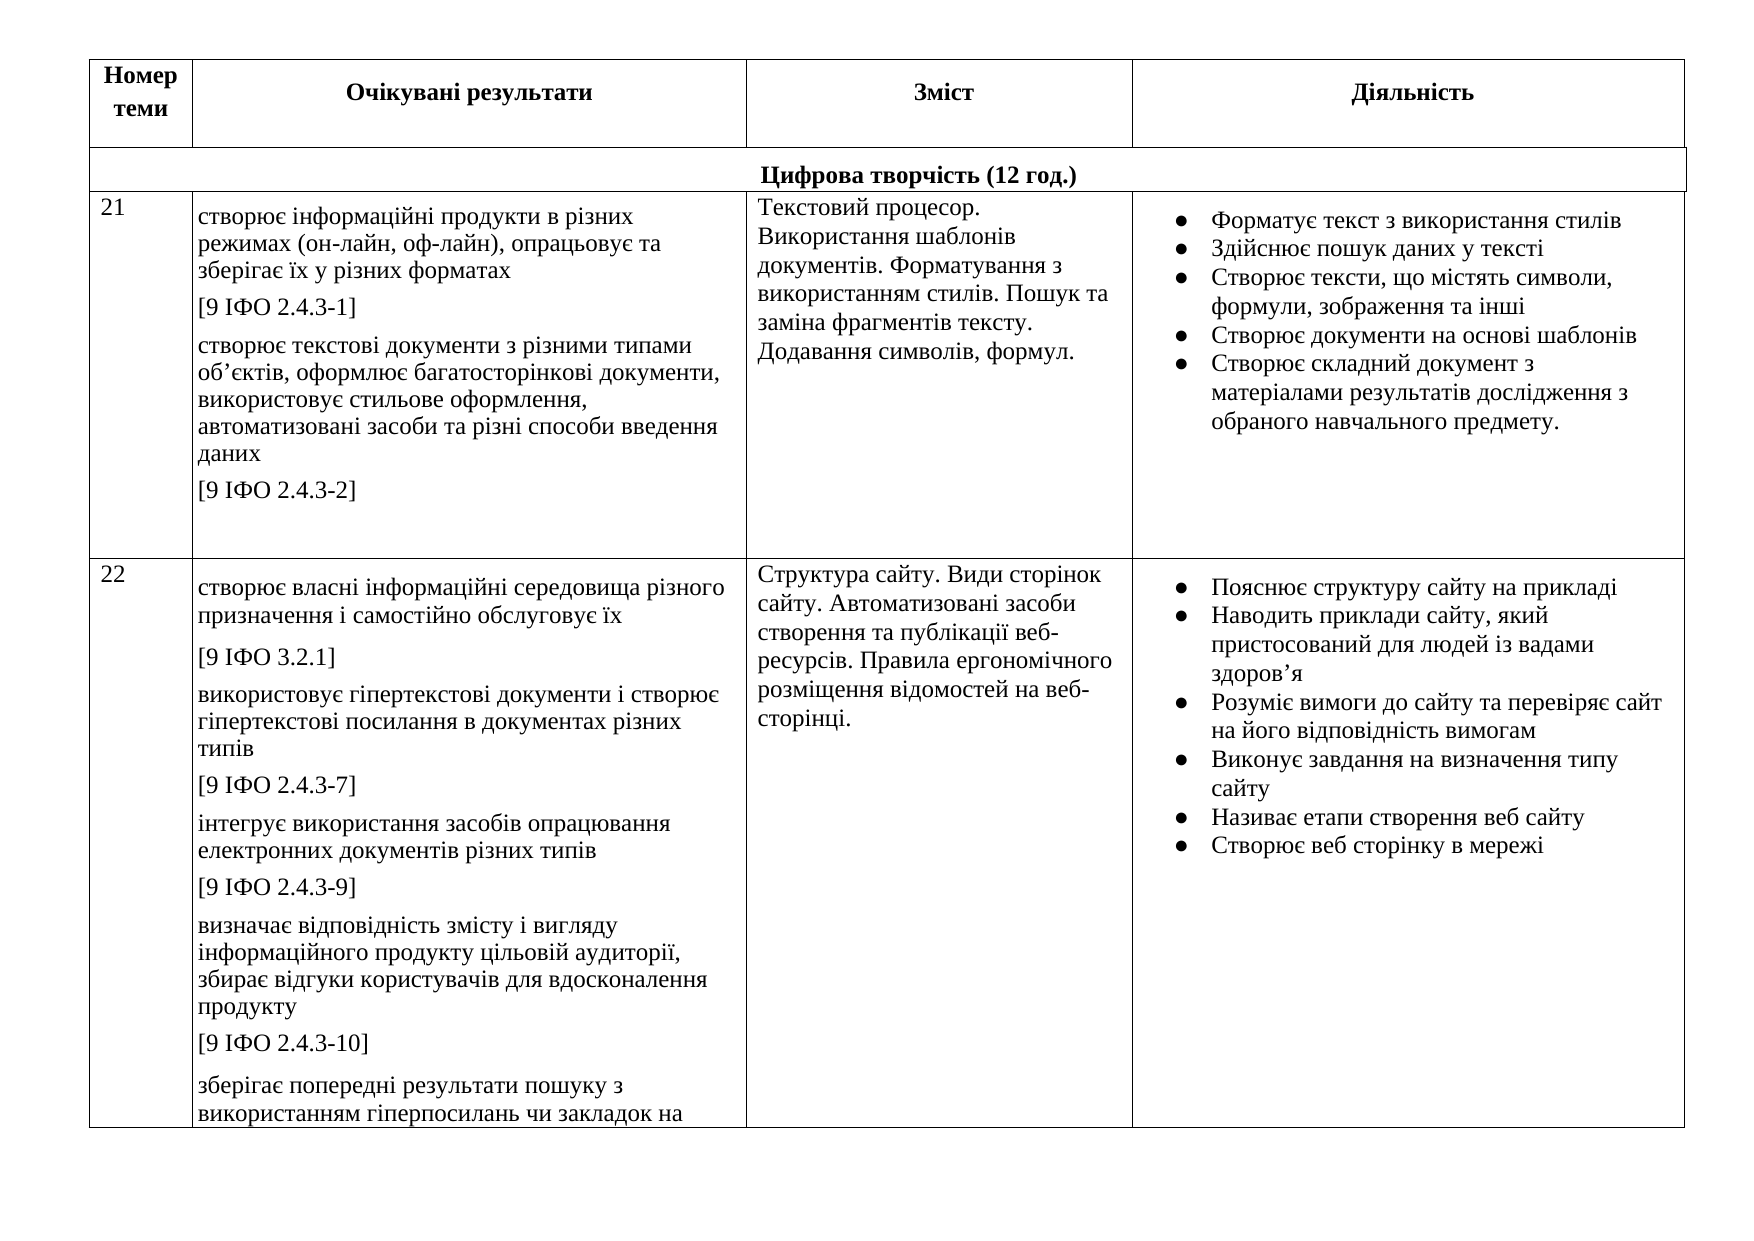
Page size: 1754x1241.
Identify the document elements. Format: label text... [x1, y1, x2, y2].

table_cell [1133, 559, 1684, 1127]
table_cell 21 [90, 192, 192, 558]
table_cell Цифрова творчість (12 год.) [90, 148, 1686, 191]
table_header Діяльність [1133, 60, 1684, 147]
table_header Зміст [747, 60, 1132, 147]
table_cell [193, 559, 746, 1127]
table_header Очікувані результати [193, 60, 746, 147]
table_cell Текстовий процесор. Використання шаблонів документів. Форматування з використанням стилів. Пошук та заміна фрагментів тексту. Додавання символів, формул. [747, 192, 1132, 558]
table_cell Форматує текст з використання стилів Здійснює пошук даних у тексті Створює тексти, що містять символи, формули, зображення та інші Створює документи на основі шаблонів Створює складний документ з матеріалами результатів дослідження з обраного навчального предмету. [1133, 192, 1684, 558]
table_cell створює інформаційні продукти в різних режимах (он-лайн, оф-лайн), опрацьовує та зберігає їх у різних форматах [9 ІФО 2.4.3-1] створює текстові документи з різними типами об’єктів, оформлює багатосторінкові документи, використовує стильове оформлення, автоматизовані засоби та різні способи введення даних [9 ІФО 2.4.3-2] [193, 192, 746, 558]
table_cell 22 [90, 559, 192, 1127]
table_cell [747, 559, 1132, 1127]
table_header Номер теми [90, 60, 192, 147]
